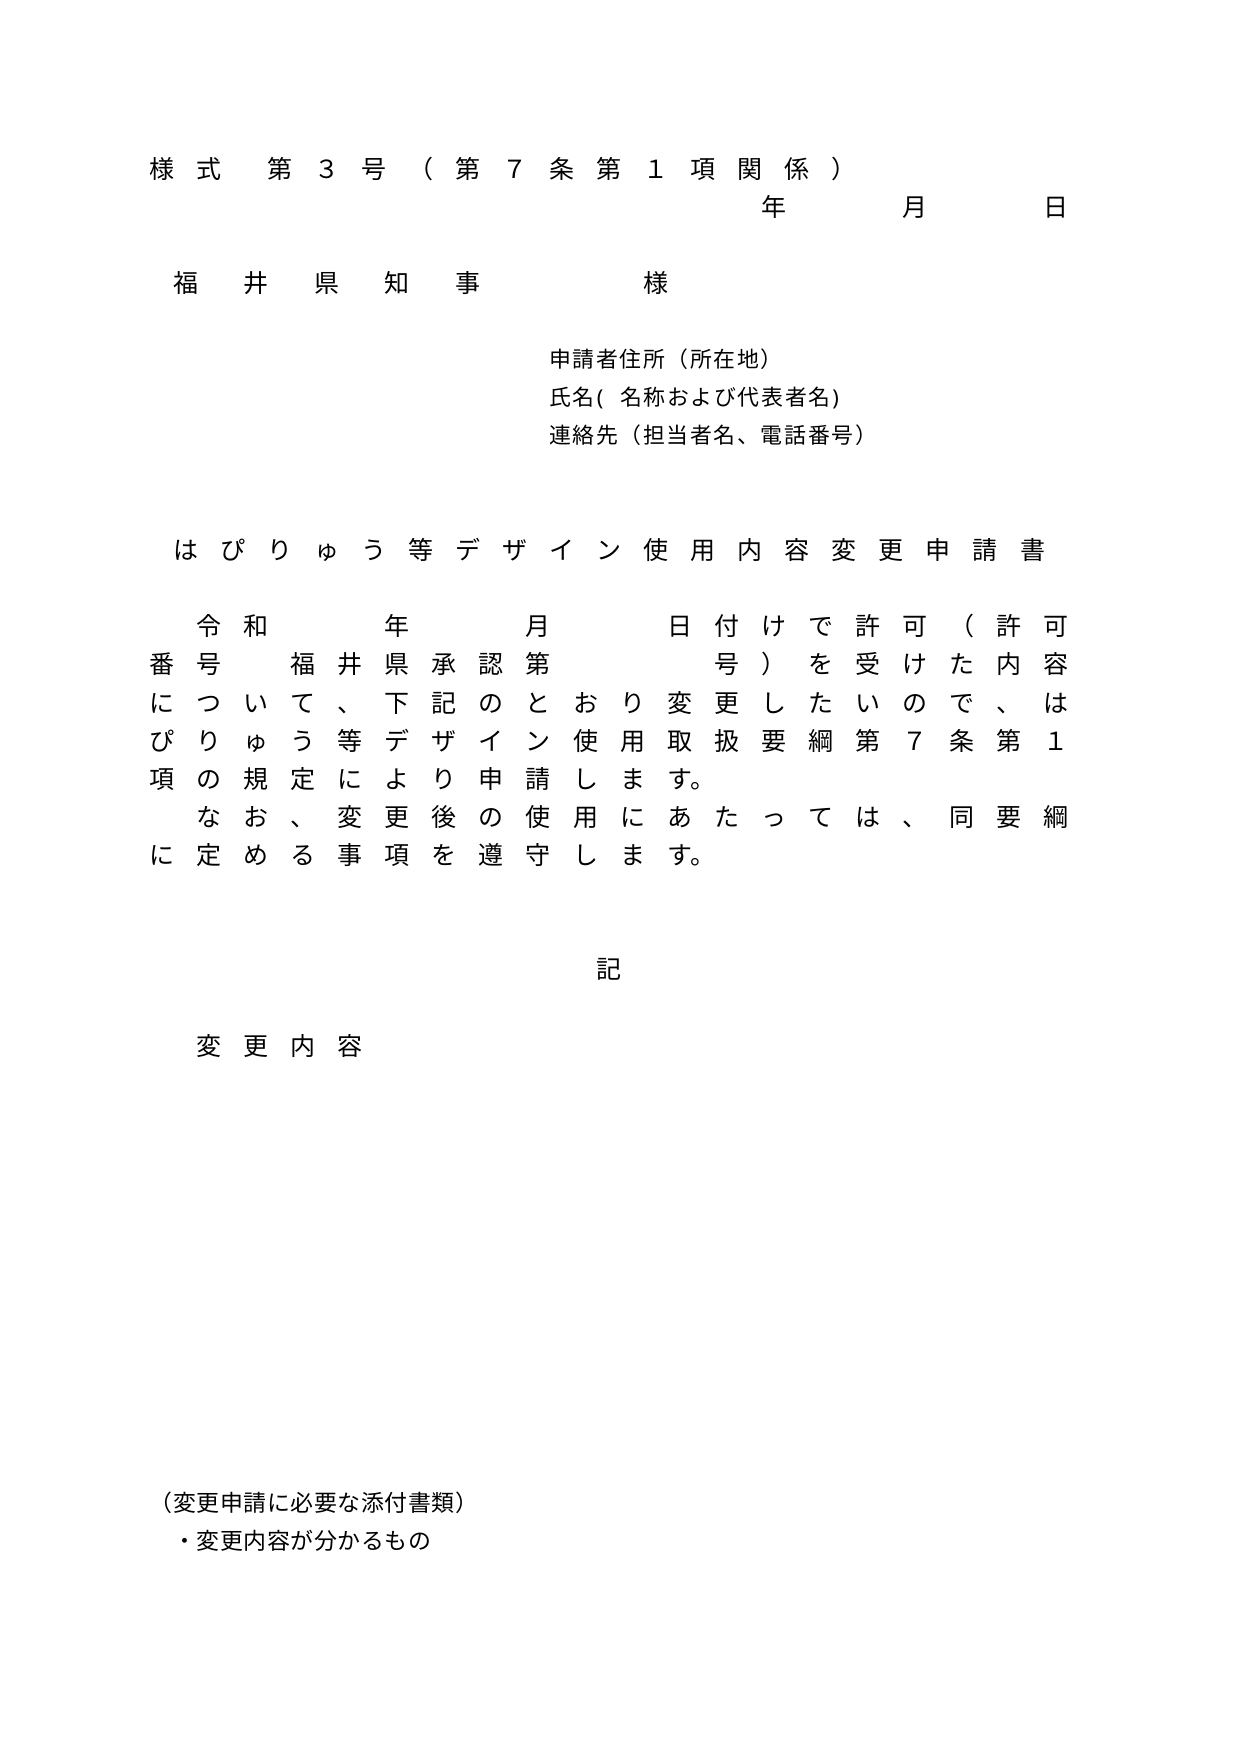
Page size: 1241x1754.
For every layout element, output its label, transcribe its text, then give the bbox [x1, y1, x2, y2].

text 年 月 日 [149, 186, 1091, 224]
text ・変更内容が分かるもの [149, 1521, 1091, 1559]
text 記 [149, 949, 1091, 987]
text 様式 第３号（第７条第１項関係） [149, 148, 1091, 186]
text 変更内容 [149, 1025, 1091, 1063]
text （変更申請に必要な添付書類） [149, 1483, 1091, 1521]
text 申請者住所（所在地） [149, 339, 1091, 377]
text 福 井 県 知 事 様 [149, 263, 1091, 301]
text 連絡先（担当者名、電話番号） [149, 415, 1091, 453]
text はぴりゅう等デザイン使用内容変更申請書 [149, 529, 1091, 568]
text 令和 年 月 日付けで許可（許可番号 福井県承認第 号）を受けた内容について、下記のとおり変更したいので、はぴりゅう等デザイン使用取扱要綱第７条第１項の規定により申請します。 [149, 606, 1091, 796]
text なお、変更後の使用にあたっては、同要綱に定める事項を遵守します。 [149, 796, 1091, 873]
text 氏名(名称および代表者名) [149, 377, 1091, 415]
